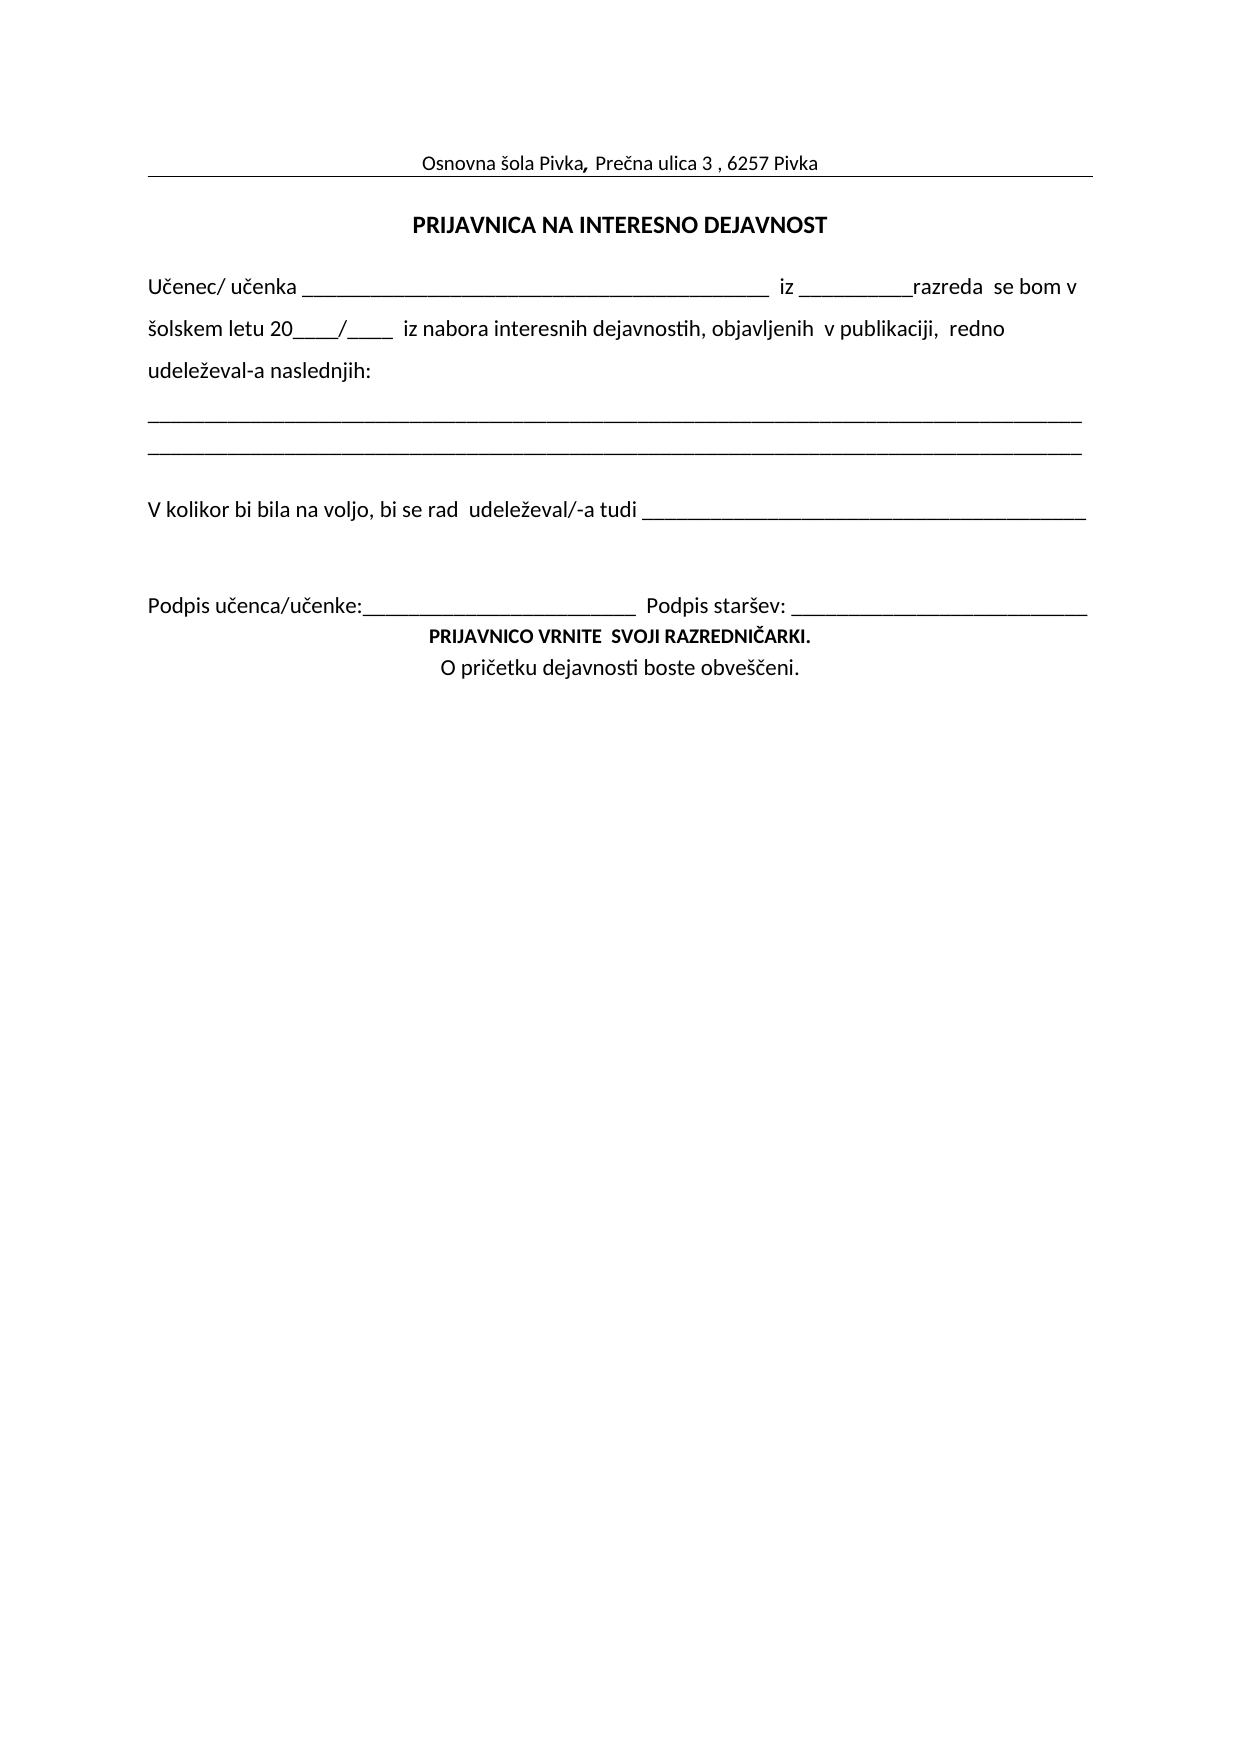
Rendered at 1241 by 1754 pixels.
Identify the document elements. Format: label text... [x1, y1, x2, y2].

text Podpis učenca/učenke:________________________ Podpis staršev: __________________________ [148, 591, 1093, 619]
text V kolikor bi bila na voljo, bi se rad udeleževal/-a tudi _______________________________________ [148, 495, 1093, 523]
text ____________________________________________________________________________________________________________________________________________________________________ [148, 398, 1093, 458]
text Učenec/ učenka _________________________________________ iz __________razreda se bom v šolskem letu 20____/____ iz nabora interesnih dejavnostih, objavljenih v publikaciji, redno udeleževal-a naslednjih: [148, 272, 1093, 384]
text Osnovna šola Pivka, Prečna ulica 3 , 6257 Pivka [148, 148, 1093, 176]
text PRIJAVNICO VRNITE SVOJI RAZREDNIČARKI. [148, 624, 1093, 649]
text O pričetku dejavnosti boste obveščeni. [148, 653, 1093, 681]
text PRIJAVNICA NA INTERESNO DEJAVNOST [148, 210, 1093, 240]
